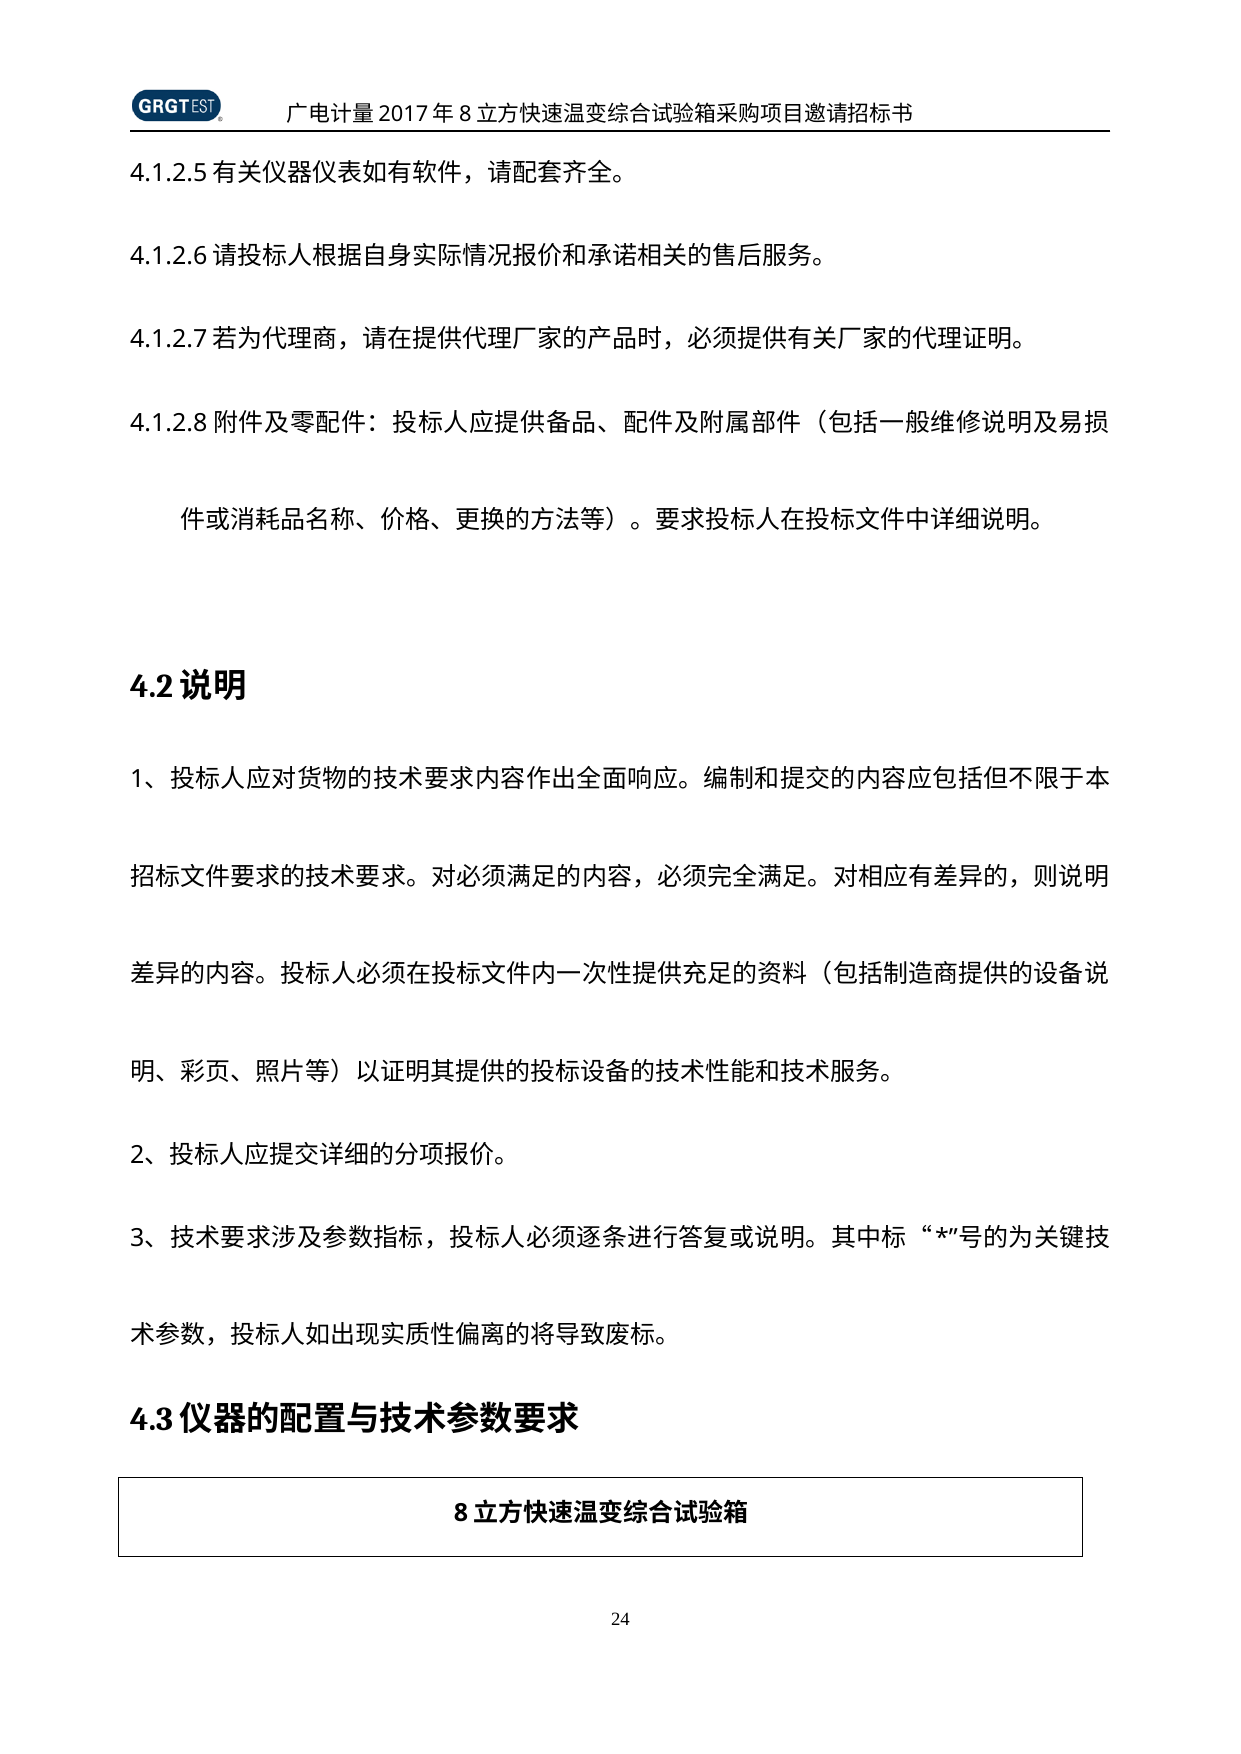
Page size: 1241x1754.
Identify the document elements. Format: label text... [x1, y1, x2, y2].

subtitle 4.3仪器的配置与技术参数要求 [130, 1383, 1110, 1448]
text 2、投标人应提交详细的分项报价。 [130, 1120, 1110, 1185]
text 4.1.2.6请投标人根据自身实际情况报价和承诺相关的售后服务。 [130, 221, 1110, 286]
subtitle 4.2说明 [130, 650, 1110, 715]
text 4.1.2.7若为代理商，请在提供代理厂家的产品时，必须提供有关厂家的代理证明。 [130, 304, 1110, 369]
text 4.1.2.5有关仪器仪表如有软件，请配套齐全。 [130, 138, 1110, 203]
text 3、技术要求涉及参数指标，投标人必须逐条进行答复或说明。其中标“*”号的为关键技术参数，投标人如出现实质性偏离的将导致废标。 [130, 1203, 1110, 1365]
text 4.1.2.8附件及零配件：投标人应提供备品、配件及附属部件（包括一般维修说明及易损件或消耗品名称、价格、更换的方法等）。要求投标人在投标文件中详细说明。 [130, 388, 1110, 550]
picture [129, 88, 224, 122]
text 1、投标人应对货物的技术要求内容作出全面响应。编制和提交的内容应包括但不限于本招标文件要求的技术要求。对必须满足的内容，必须完全满足。对相应有差异的，则说明差异的内容。投标人必须在投标文件内一次性提供充足的资料（包括制造商提供的设备说明、彩页、照片等）以证明其提供的投标设备的技术性能和技术服务。 [130, 744, 1110, 1102]
table_header 8立方快速温变综合试验箱 [119, 1478, 1082, 1556]
